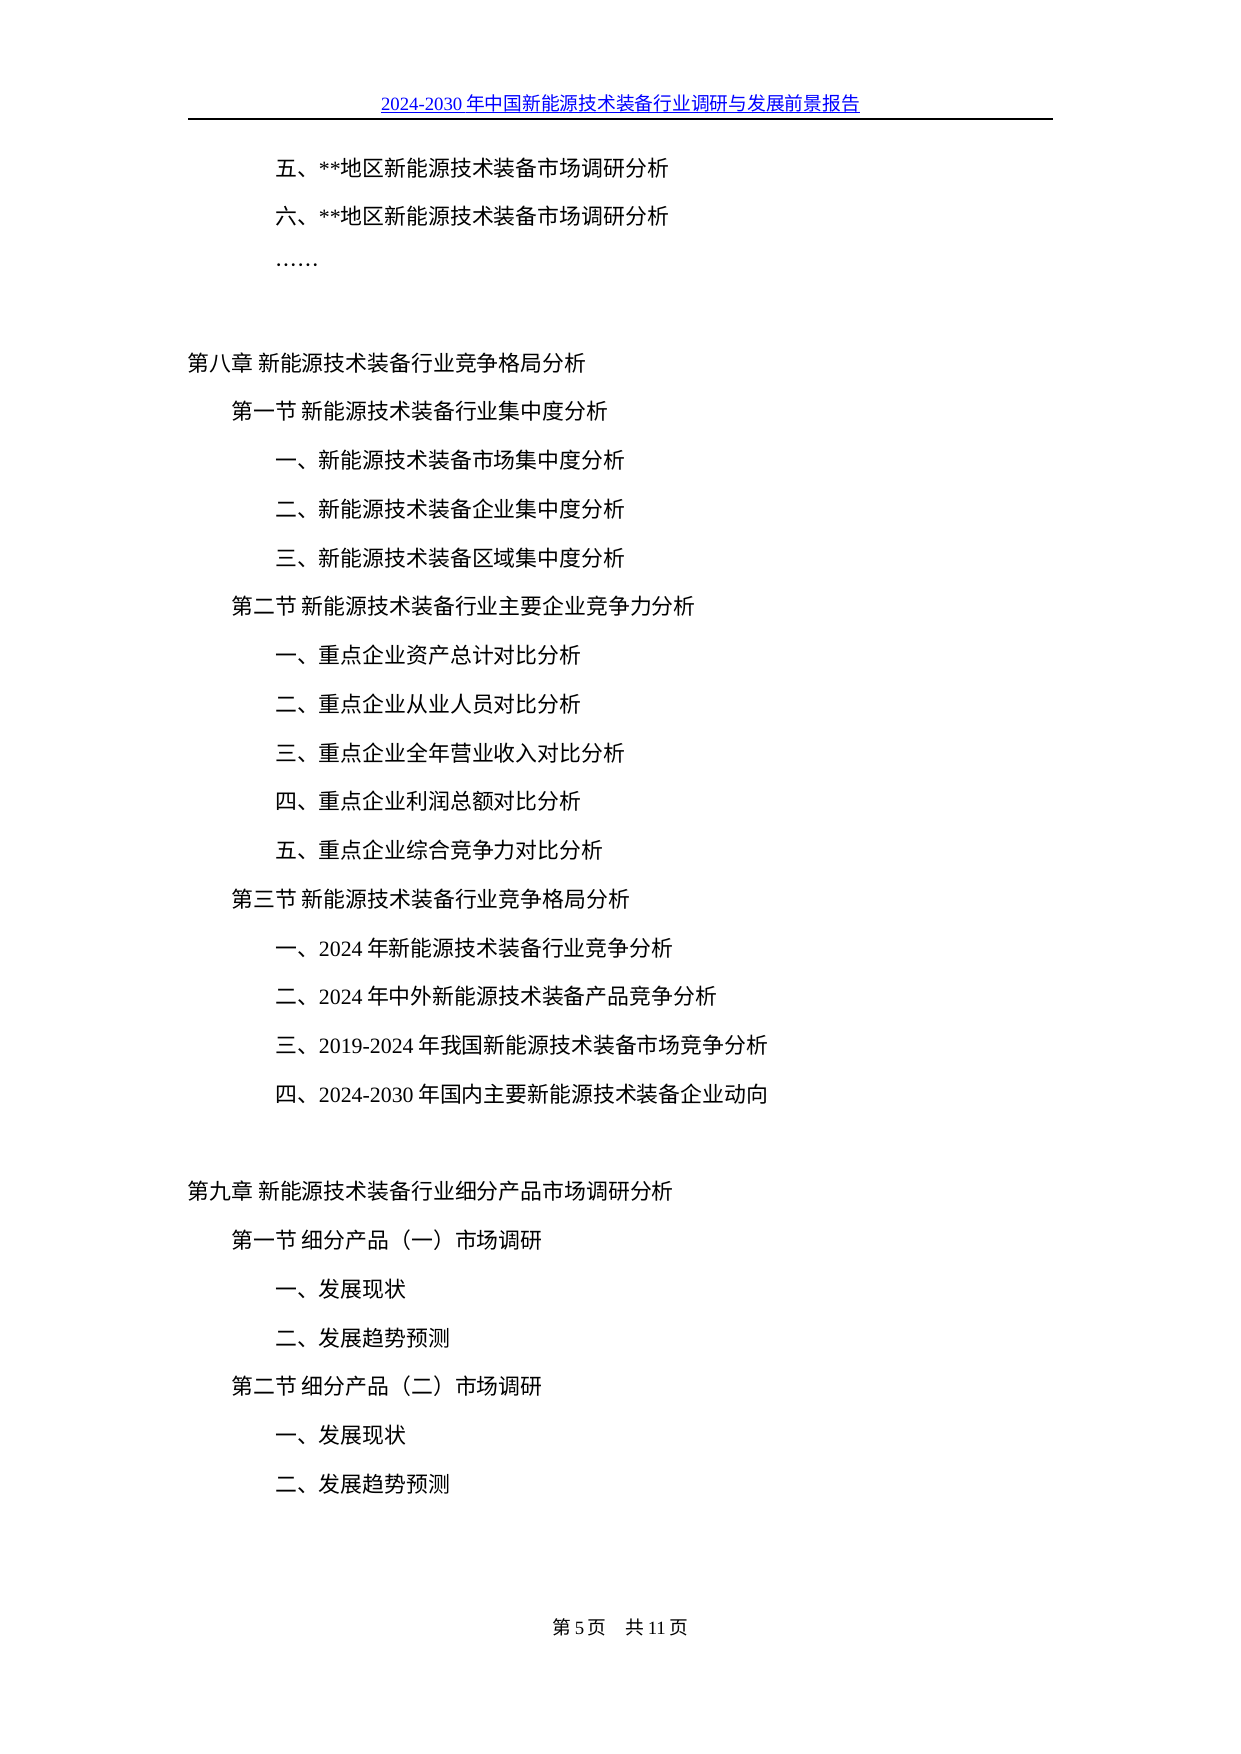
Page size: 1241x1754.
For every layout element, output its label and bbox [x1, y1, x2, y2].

text [187, 150, 1053, 1499]
